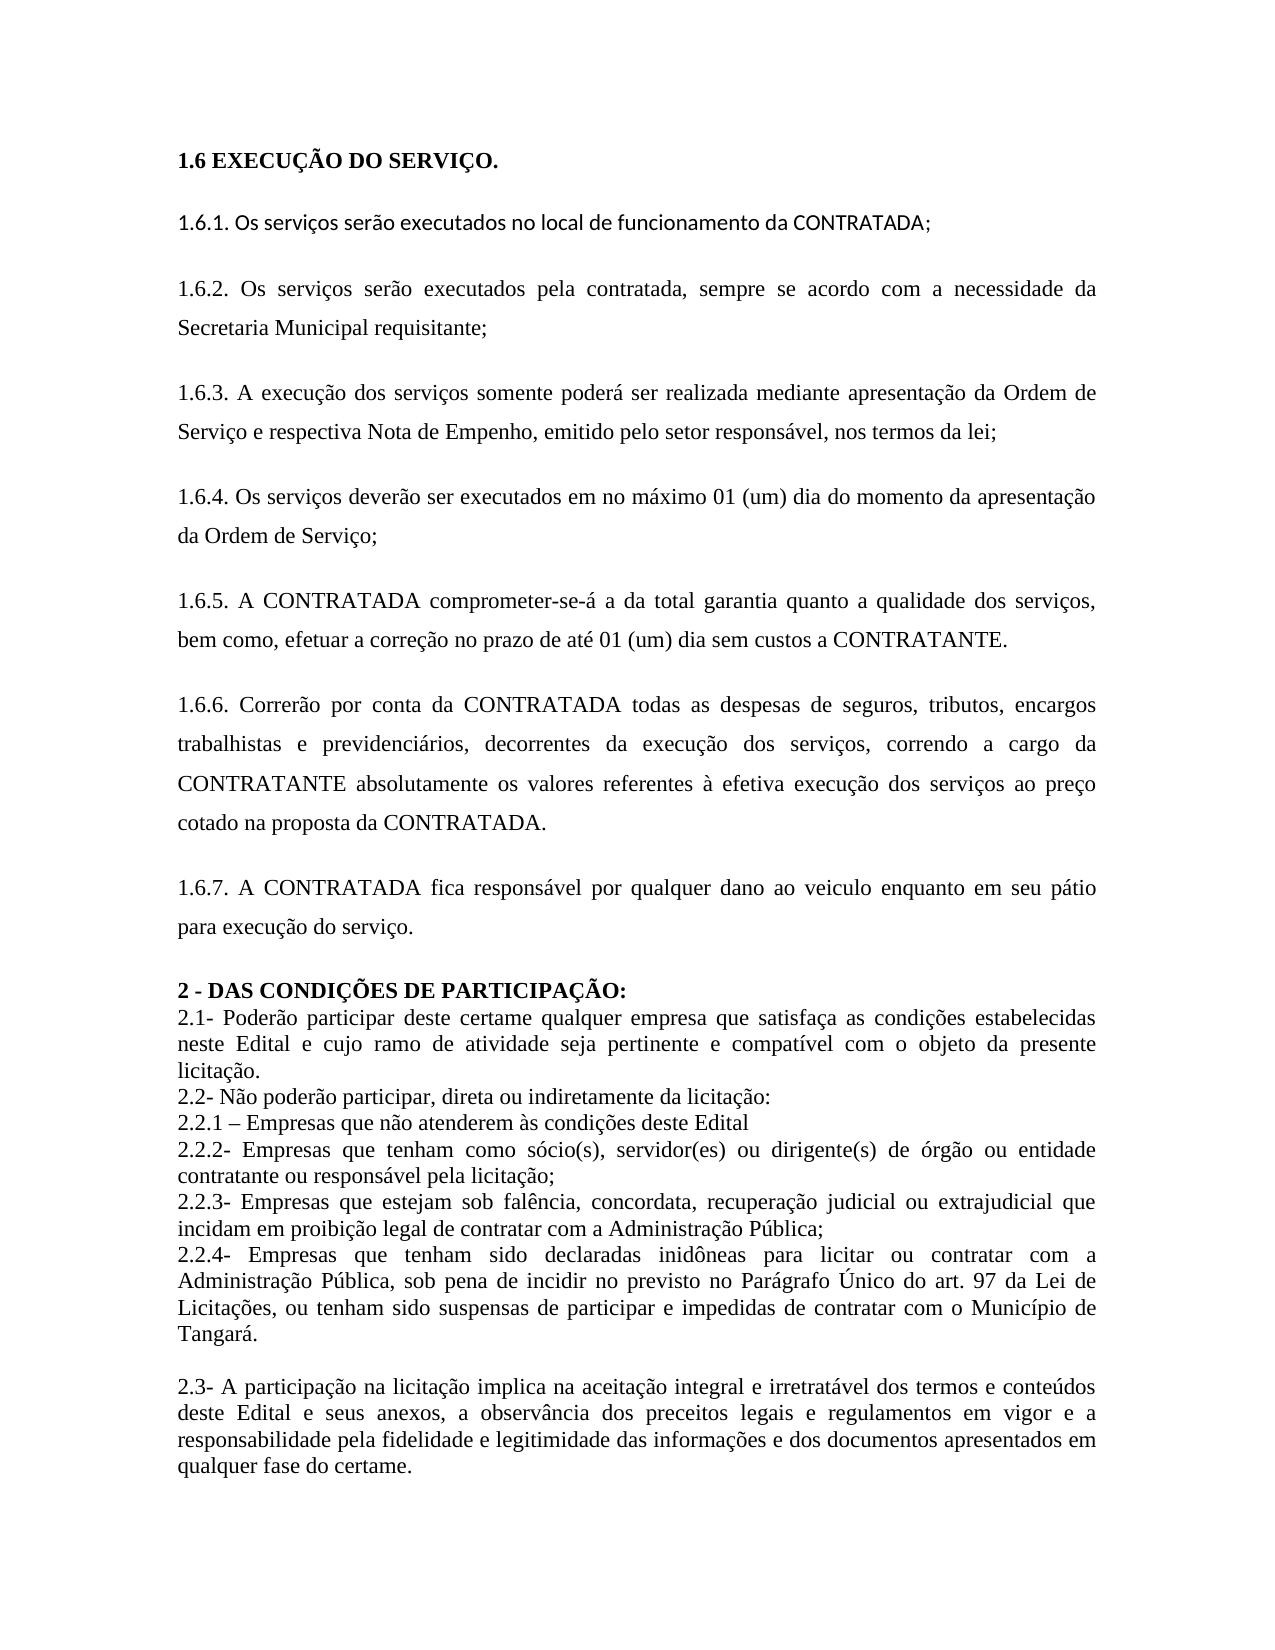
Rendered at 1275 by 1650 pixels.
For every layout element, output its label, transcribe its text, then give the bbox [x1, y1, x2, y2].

text 2.2- Não poderão participar, direta ou indiretamente da licitação: [177, 1083, 1098, 1109]
text 2.1- Poderão participar deste certame qualquer empresa que satisfaça as condições estabelecidas neste Edital e cujo ramo de atividade seja pertinente e compatível com o objeto da presente licitação. [177, 1004, 1098, 1083]
text 2.2.2- Empresas que tenham como sócio(s), servidor(es) ou dirigente(s) de órgão ou entidade contratante ou responsável pela licitação; [177, 1136, 1098, 1188]
text 1.6.6. Correrão por conta da CONTRATADA todas as despesas de seguros, tributos, encargos trabalhistas e previdenciários, decorrentes da execução dos serviços, correndo a cargo da CONTRATANTE absolutamente os valores referentes à efetiva execução dos serviços ao preço cotado na proposta da CONTRATADA. [177, 691, 1098, 836]
text 1.6.5. A CONTRATADA comprometer-se-á a da total garantia quanto a qualidade dos serviços, bem como, efetuar a correção no prazo de até 01 (um) dia sem custos a CONTRATANTE. [177, 587, 1098, 653]
text 1.6 EXECUÇÃO DO SERVIÇO. [177, 148, 1098, 174]
text 1.6.4. Os serviços deverão ser executados em no máximo 01 (um) dia do momento da apresentação da Ordem de Serviço; [177, 483, 1098, 549]
text 1.6.3. A execução dos serviços somente poderá ser realizada mediante apresentação da Ordem de Serviço e respectiva Nota de Empenho, emitido pelo setor responsável, nos termos da lei; [177, 379, 1098, 445]
text 1.6.2. Os serviços serão executados pela contratada, sempre se acordo com a necessidade da Secretaria Municipal requisitante; [177, 275, 1098, 341]
text 1.6.1. Os serviços serão executados no local de funcionamento da CONTRATADA; [177, 208, 1098, 236]
text 2.2.4- Empresas que tenham sido declaradas inidôneas para licitar ou contratar com a Administração Pública, sob pena de incidir no previsto no Parágrafo Único do art. 97 da Lei de Licitações, ou tenham sido suspensas de participar e impedidas de contratar com o Município de Tangará. [177, 1241, 1098, 1347]
text 2.2.1 – Empresas que não atenderem às condições deste Edital [177, 1109, 1098, 1136]
text 2.3- A participação na licitação implica na aceitação integral e irretratável dos termos e conteúdos deste Edital e seus anexos, a observância dos preceitos legais e regulamentos em vigor e a responsabilidade pela fidelidade e legitimidade das informações e dos documentos apresentados em qualquer fase do certame. [177, 1373, 1098, 1478]
text 2.2.3- Empresas que estejam sob falência, concordata, recuperação judicial ou extrajudicial que incidam em proibição legal de contratar com a Administração Pública; [177, 1188, 1098, 1241]
text 1.6.7. A CONTRATADA fica responsável por qualquer dano ao veiculo enquanto em seu pátio para execução do serviço. [177, 874, 1098, 939]
text 2 - DAS CONDIÇÕES DE PARTICIPAÇÃO: [177, 978, 1098, 1004]
